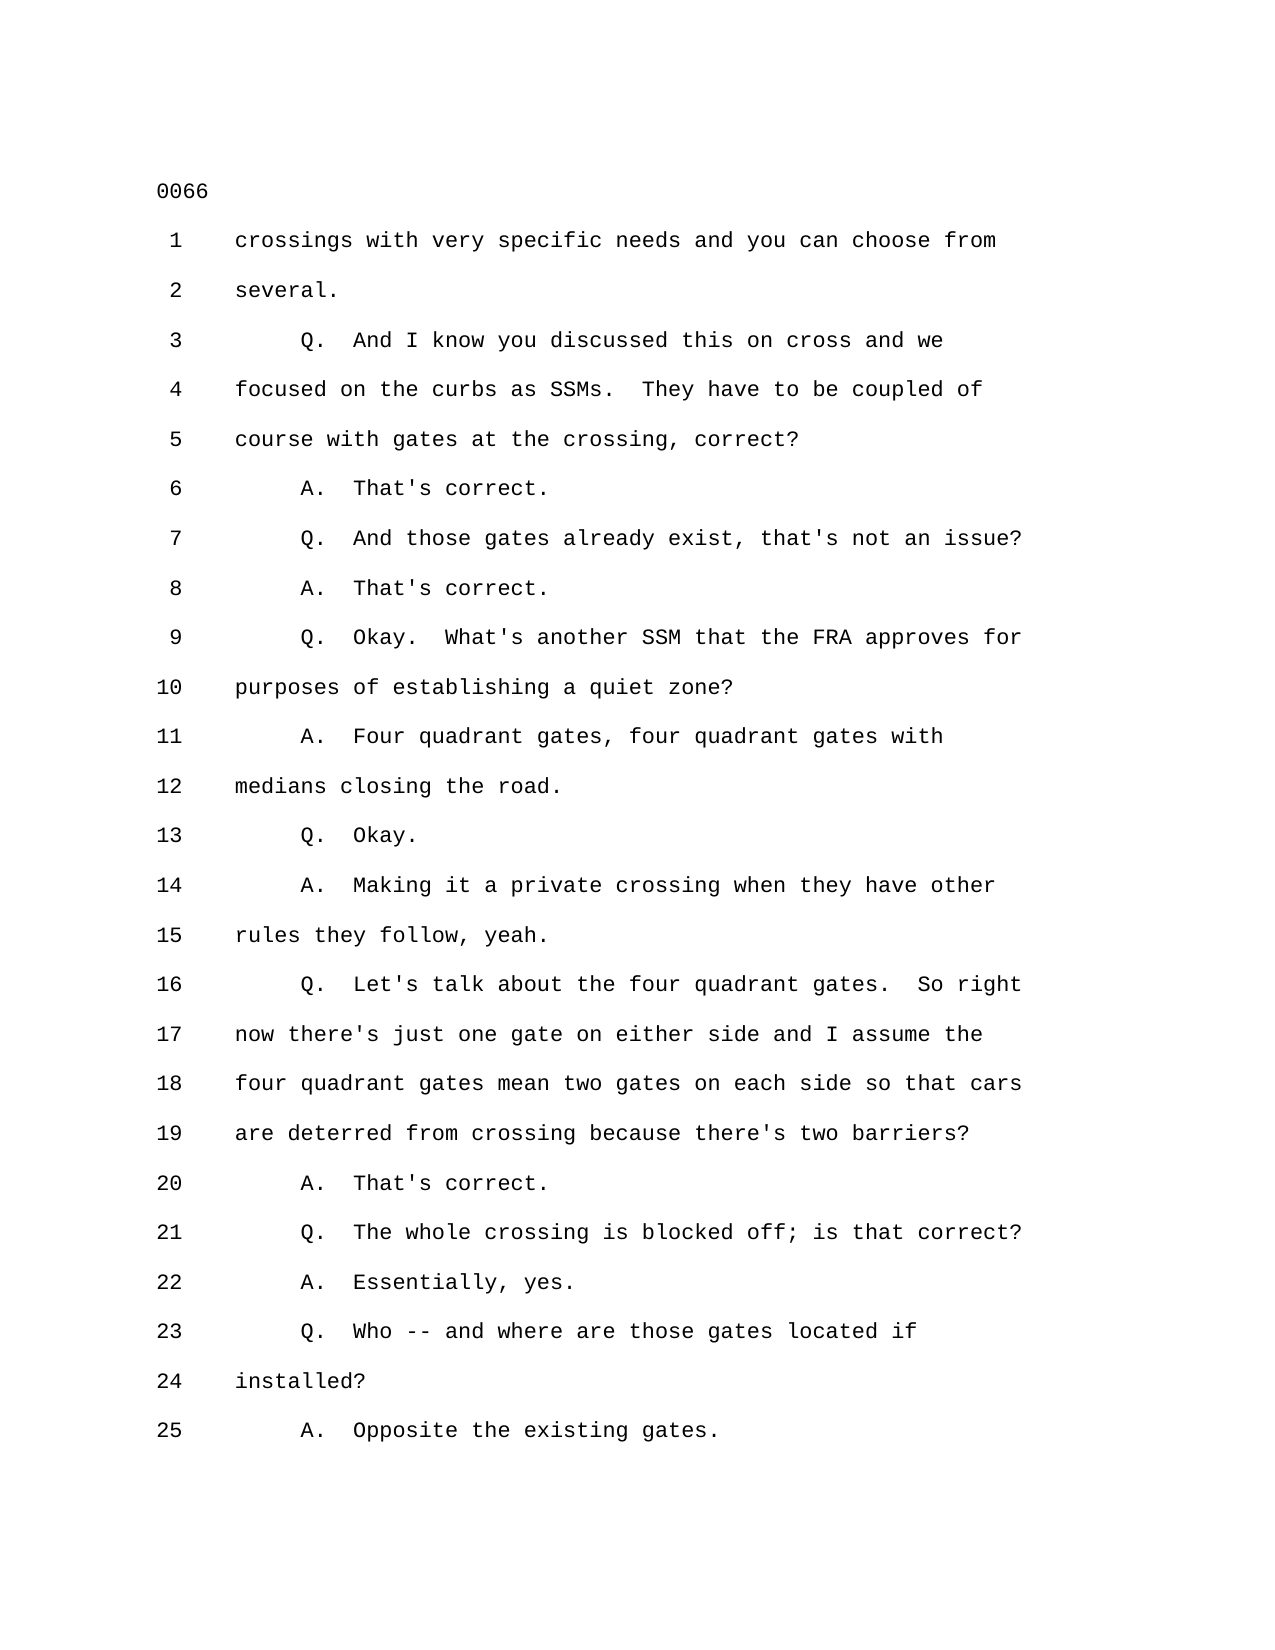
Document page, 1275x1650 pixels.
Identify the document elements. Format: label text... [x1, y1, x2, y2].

text 3 Q. And I know you discussed this on cross and we [156, 329, 1119, 353]
text 16 Q. Let's talk about the four quadrant gates. So right [156, 973, 1119, 998]
text 5 course with gates at the crossing, correct? [156, 428, 1119, 453]
text 0066 [156, 180, 1119, 205]
text 11 A. Four quadrant gates, four quadrant gates with [156, 725, 1119, 750]
text 20 A. That's correct. [156, 1172, 1119, 1196]
text 14 A. Making it a private crossing when they have other [156, 874, 1119, 899]
text 13 Q. Okay. [156, 824, 1119, 849]
text 8 A. That's correct. [156, 577, 1119, 601]
text 15 rules they follow, yeah. [156, 924, 1119, 948]
text 22 A. Essentially, yes. [156, 1271, 1119, 1296]
text 2 several. [156, 279, 1119, 304]
text 17 now there's just one gate on either side and I assume the [156, 1023, 1119, 1048]
text 6 A. That's correct. [156, 477, 1119, 502]
text 1 crossings with very specific needs and you can choose from [156, 229, 1119, 254]
text 4 focused on the curbs as SSMs. They have to be coupled of [156, 378, 1119, 403]
text 7 Q. And those gates already exist, that's not an issue? [156, 527, 1119, 552]
text 18 four quadrant gates mean two gates on each side so that cars [156, 1072, 1119, 1097]
text 19 are deterred from crossing because there's two barriers? [156, 1122, 1119, 1147]
text 23 Q. Who -- and where are those gates located if [156, 1320, 1119, 1345]
text 10 purposes of establishing a quiet zone? [156, 676, 1119, 701]
text 9 Q. Okay. What's another SSM that the FRA approves for [156, 626, 1119, 651]
text 21 Q. The whole crossing is blocked off; is that correct? [156, 1221, 1119, 1246]
text 12 medians closing the road. [156, 775, 1119, 800]
text 24 installed? [156, 1370, 1119, 1395]
text 25 A. Opposite the existing gates. [156, 1419, 1119, 1444]
